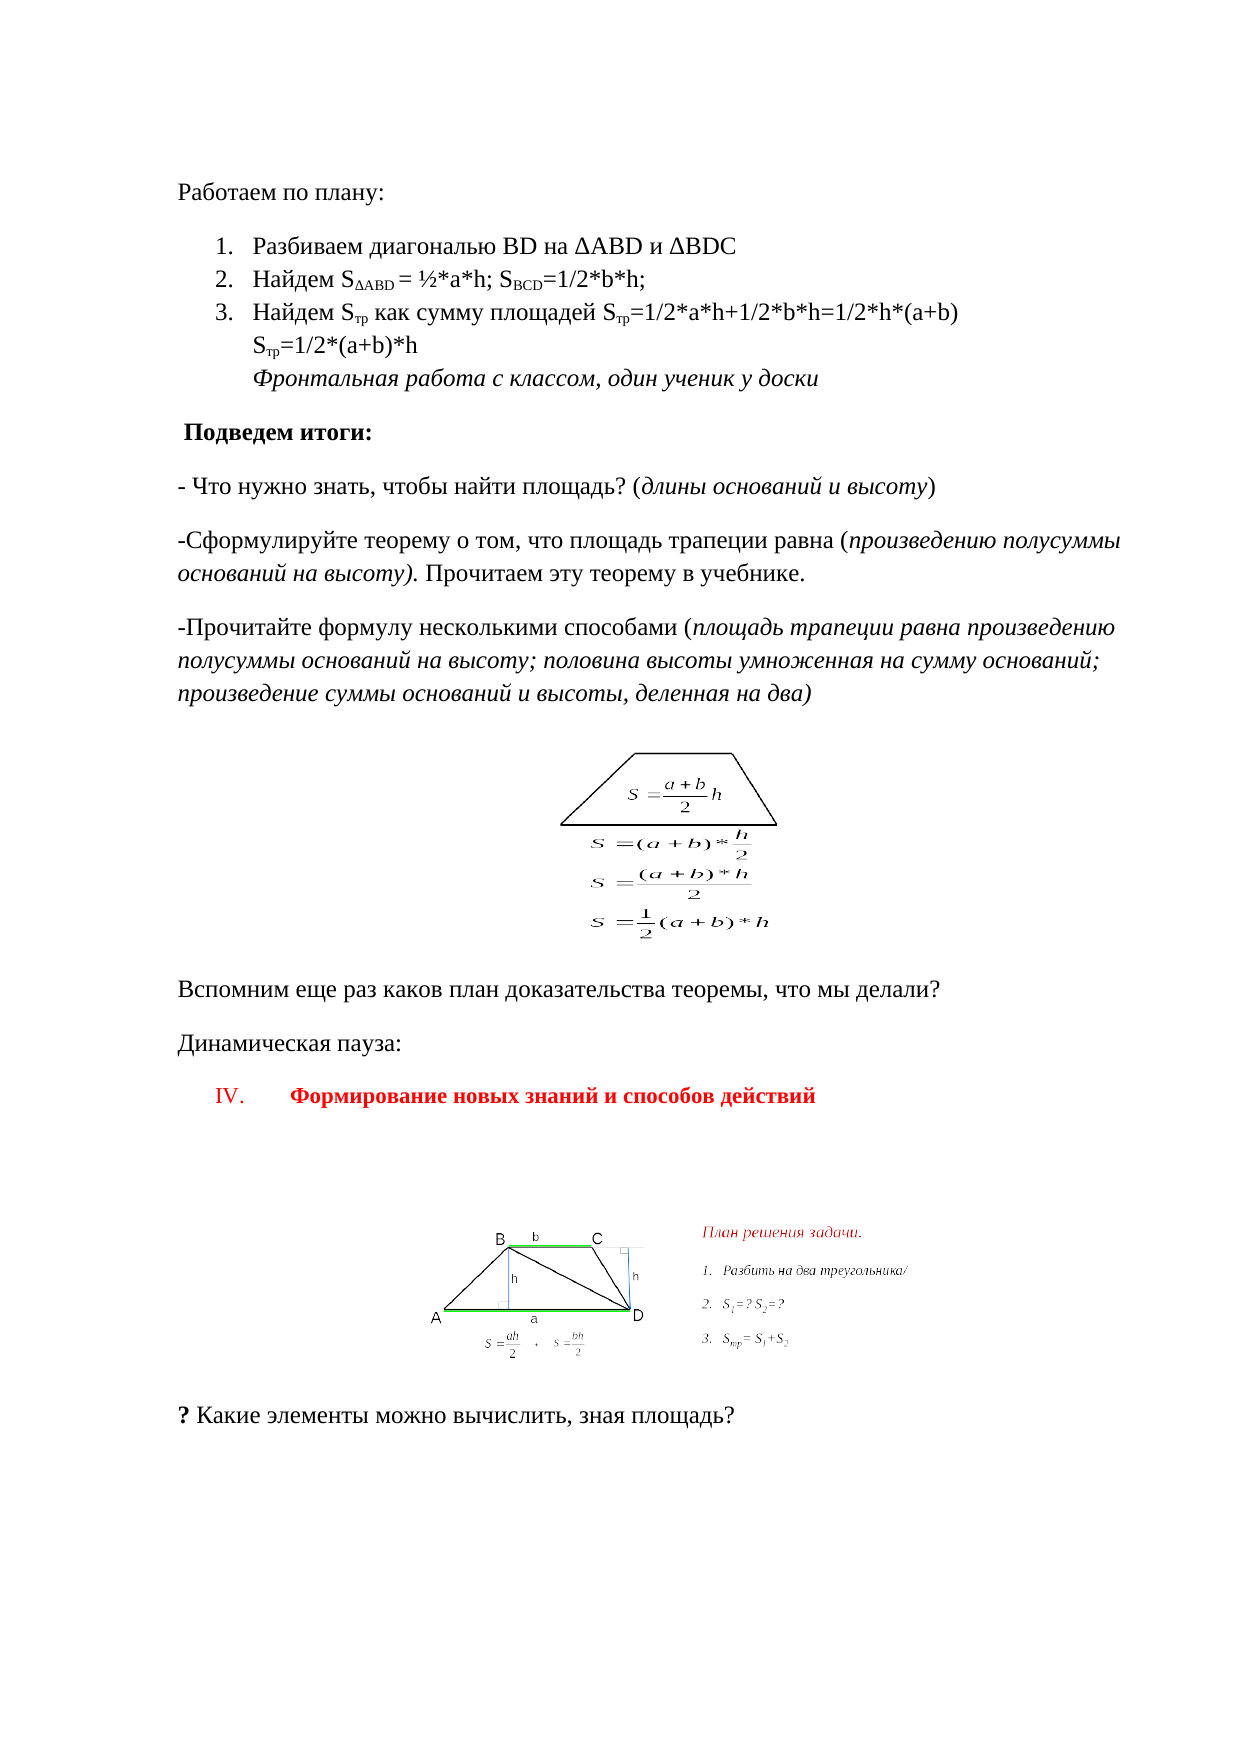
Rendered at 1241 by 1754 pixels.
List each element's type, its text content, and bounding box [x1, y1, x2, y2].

list Формирование новых знаний и способов действий [215, 1082, 1152, 1108]
text Работаем по плану: [177, 177, 1152, 206]
text - Что нужно знать, чтобы найти площадь? (длины оснований и высоту) [177, 471, 1152, 500]
text Динамическая пауза: [177, 1028, 1152, 1057]
text -Сформулируйте теорему о том, что площадь трапеции равна (произведению полусуммы оснований на высоту). Прочитаем эту теорему в учебнике. [177, 525, 1152, 587]
text Подведем итоги: [177, 417, 1152, 446]
list Найдем SΔABD = ½*a*h; SBCD=1/2*b*h; [215, 264, 1152, 293]
text ? Какие элементы можно вычислить, зная площадь? [177, 1400, 1152, 1429]
list Разбиваем диагональю BD на ΔABD и ΔBDC [215, 231, 1152, 260]
list Sтр=1/2*(a+b)*h [252, 330, 1152, 359]
text -Прочитайте формулу несколькими способами (площадь трапеции равна произведению полусуммы оснований на высоту; половина высоты умноженная на сумму оснований; произведение суммы оснований и высоты, деленная на два) [177, 612, 1152, 707]
list Найдем Sтр как сумму площадей Sтр=1/2*a*h+1/2*b*h=1/2*h*(a+b) [215, 297, 1152, 326]
text Вспомним еще раз каков план доказательства теоремы, что мы делали? [177, 974, 1152, 1003]
list Фронтальная работа с классом, один ученик у доски [252, 363, 1152, 392]
